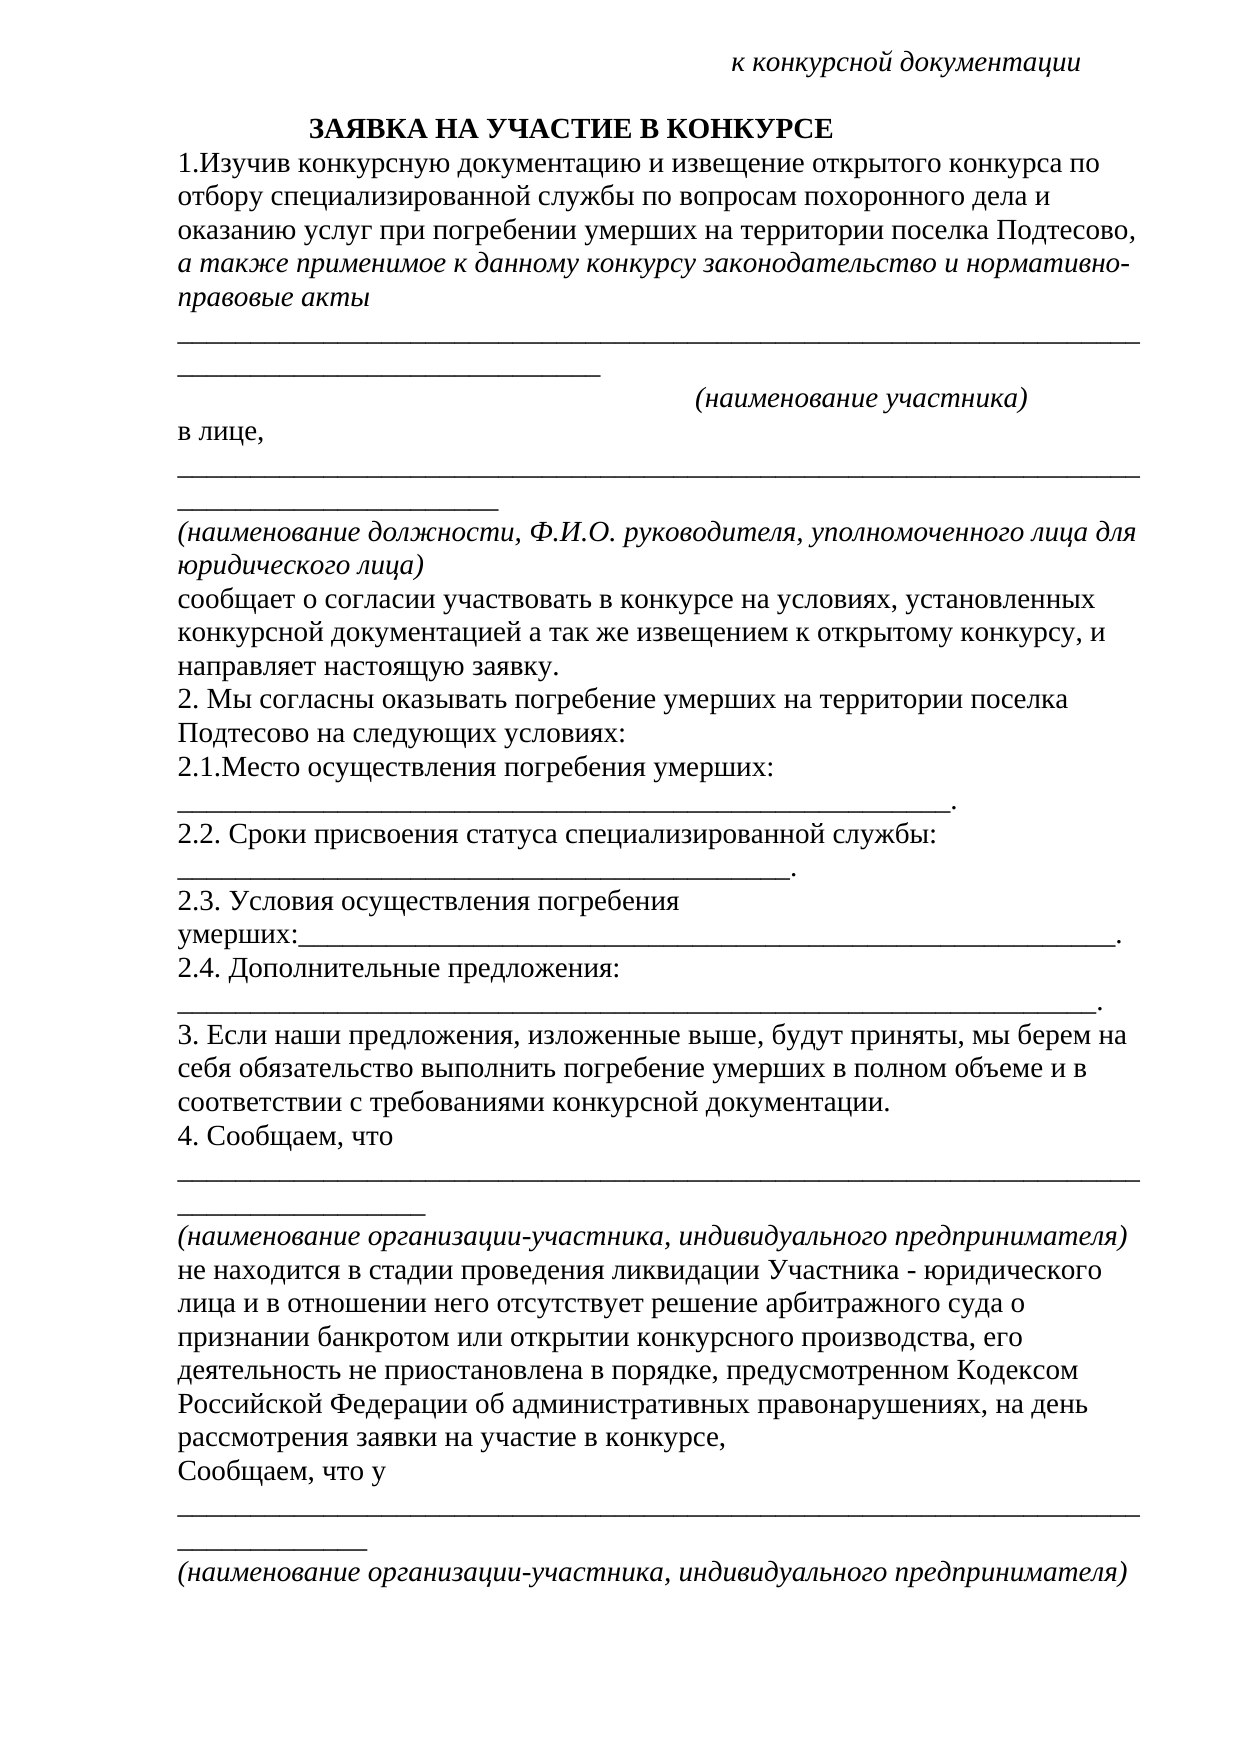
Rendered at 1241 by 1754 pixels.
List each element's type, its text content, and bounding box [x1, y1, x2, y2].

text 2. Мы согласны оказывать погребение умерших на территории поселка Подтесово на следующих условиях: [177, 682, 1152, 749]
text 2.4. Дополнительные предложения: _______________________________________________________________. [177, 950, 1152, 1017]
text (наименование должности, Ф.И.О. руководителя, уполномоченного лица для юридического лица) [177, 514, 1152, 581]
text 4. Сообщаем, что ___________________________________________________________________________________ [177, 1118, 1152, 1218]
text 2.1.Место осуществления погребения умерших: _____________________________________________________. [177, 749, 1152, 816]
text (наименование участника) [177, 380, 1152, 413]
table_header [720, 44, 1152, 111]
text (наименование организации-участника, индивидуального предпринимателя) [177, 1554, 1152, 1587]
text 1.Изучив конкурсную документацию и извещение открытого конкурса по отбору специализированной службы по вопросам похоронного дела и оказанию услуг при погребении умерших на территории поселка Подтесово, а также применимое к данному конкурсу законодательство и нормативно-правовые акты [177, 145, 1152, 313]
text 2.3. Условия осуществления погребения умерших:________________________________________________________. [177, 883, 1152, 950]
text не находится в стадии проведения ликвидации Участника - юридического лица и в отношении него отсутствует решение арбитражного суда о признании банкротом или открытии конкурсного производства, его деятельность не приостановлена в порядке, предусмотренном Кодексом Российской Федерации об административных правонарушениях, на день рассмотрения заявки на участие в конкурсе, [177, 1252, 1152, 1453]
text (наименование организации-участника, индивидуального предпринимателя) [177, 1218, 1152, 1252]
text Сообщаем, что у _______________________________________________________________________________ [177, 1453, 1152, 1554]
text 2.2. Сроки присвоения статуса специализированной службы: __________________________________________. [177, 816, 1152, 883]
text ЗАЯВКА НА УЧАСТИЕ В КОНКУРСЕ [177, 111, 1152, 145]
text сообщает о согласии участвовать в конкурсе на условиях, установленных конкурсной документацией а так же извещением к открытому конкурсу, и направляет настоящую заявку. [177, 581, 1152, 682]
text в лице, ________________________________________________________________________________________ [177, 413, 1152, 514]
text 3. Если наши предложения, изложенные выше, будут приняты, мы берем на себя обязательство выполнить погребение умерших в полном объеме и в соответствии с требованиями конкурсной документации. [177, 1017, 1152, 1118]
text _______________________________________________________________________________________________ [177, 313, 1152, 380]
